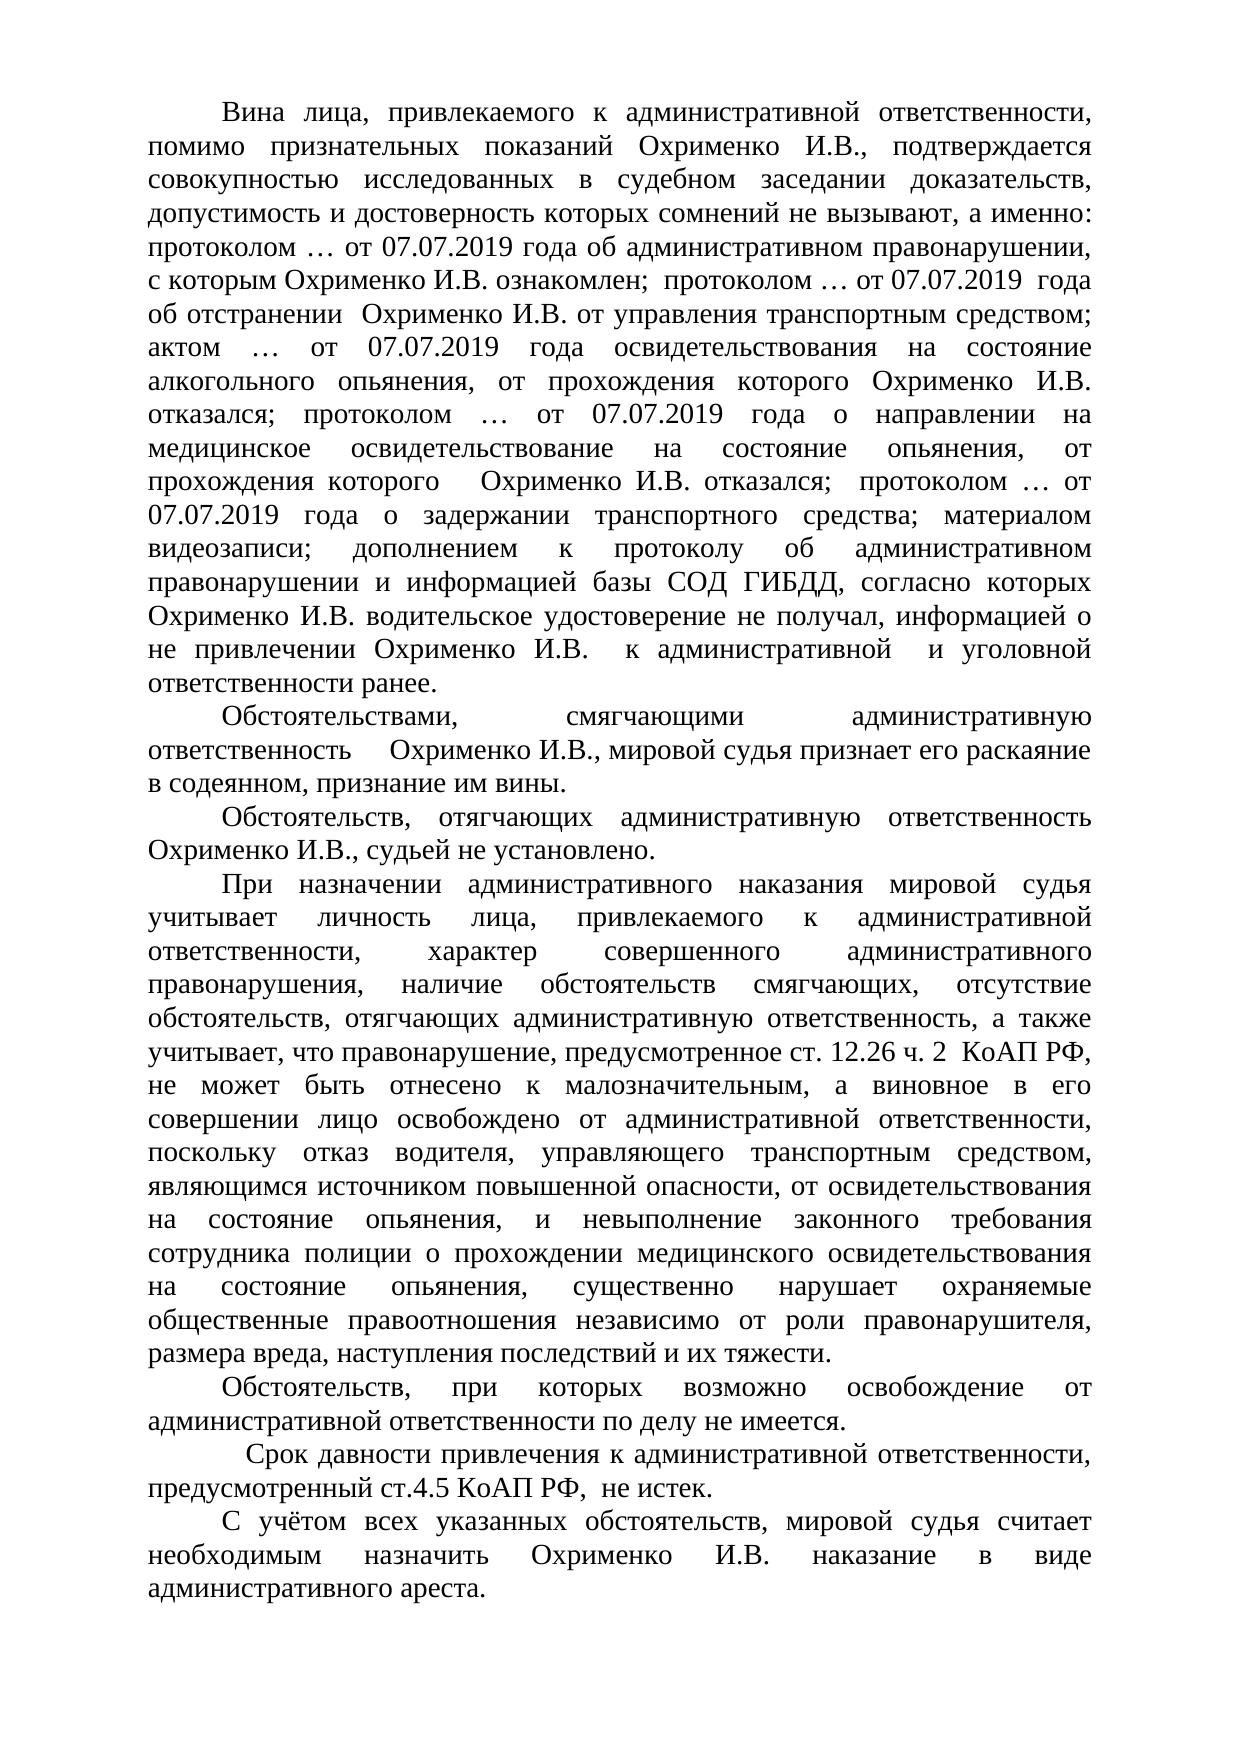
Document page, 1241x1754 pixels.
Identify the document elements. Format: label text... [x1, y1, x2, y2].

text Обстоятельствами, смягчающими административную ответственность Охрименко И.В., мировой судья признает его раскаяние в содеянном, признание им вины. [148, 698, 1092, 799]
text Обстоятельств, отягчающих административную ответственность Охрименко И.В., судьей не установлено. [148, 799, 1092, 866]
text Обстоятельств, при которых возможно освобождение от административной ответственности по делу не имеется. [148, 1369, 1092, 1436]
text При назначении административного наказания мировой судья учитывает личность лица, привлекаемого к административной ответственности, характер совершенного административного правонарушения, наличие обстоятельств смягчающих, отсутствие обстоятельств, отягчающих административную ответственность, а также учитывает, что правонарушение, предусмотренное ст. 12.26 ч. 2 КоАП РФ, не может быть отнесено к малозначительным, а виновное в его совершении лицо освобождено от административной ответственности, поскольку отказ водителя, управляющего транспортным средством, являющимся источником повышенной опасности, от освидетельствования на состояние опьянения, и невыполнение законного требования сотрудника полиции о прохождении медицинского освидетельствования на состояние опьянения, существенно нарушает охраняемые общественные правоотношения независимо от роли правонарушителя, размера вреда, наступления последствий и их тяжести. [148, 866, 1092, 1369]
text С учётом всех указанных обстоятельств, мировой судья считает необходимым назначить Охрименко И.В. наказание в виде административного ареста. [148, 1503, 1092, 1604]
text Срок давности привлечения к административной ответственности, предусмотренный ст.4.5 КоАП РФ, не истек. [148, 1436, 1092, 1503]
text Вина лица, привлекаемого к административной ответственности, помимо признательных показаний Охрименко И.В., подтверждается совокупностью исследованных в судебном заседании доказательств, допустимость и достоверность которых сомнений не вызывают, а именно: протоколом … от 07.07.2019 года об административном правонарушении, с которым Охрименко И.В. ознакомлен; протоколом … от 07.07.2019 года об отстранении Охрименко И.В. от управления транспортным средством; актом … от 07.07.2019 года освидетельствования на состояние алкогольного опьянения, от прохождения которого Охрименко И.В. отказался; протоколом … от 07.07.2019 года о направлении на медицинское освидетельствование на состояние опьянения, от прохождения которого Охрименко И.В. отказался; протоколом … от 07.07.2019 года о задержании транспортного средства; материалом видеозаписи; дополнением к протоколу об административном правонарушении и информацией базы СОД ГИБДД, согласно которых Охрименко И.В. водительское удостоверение не получал, информацией о не привлечении Охрименко И.В. к административной и уголовной ответственности ранее. [148, 94, 1092, 698]
